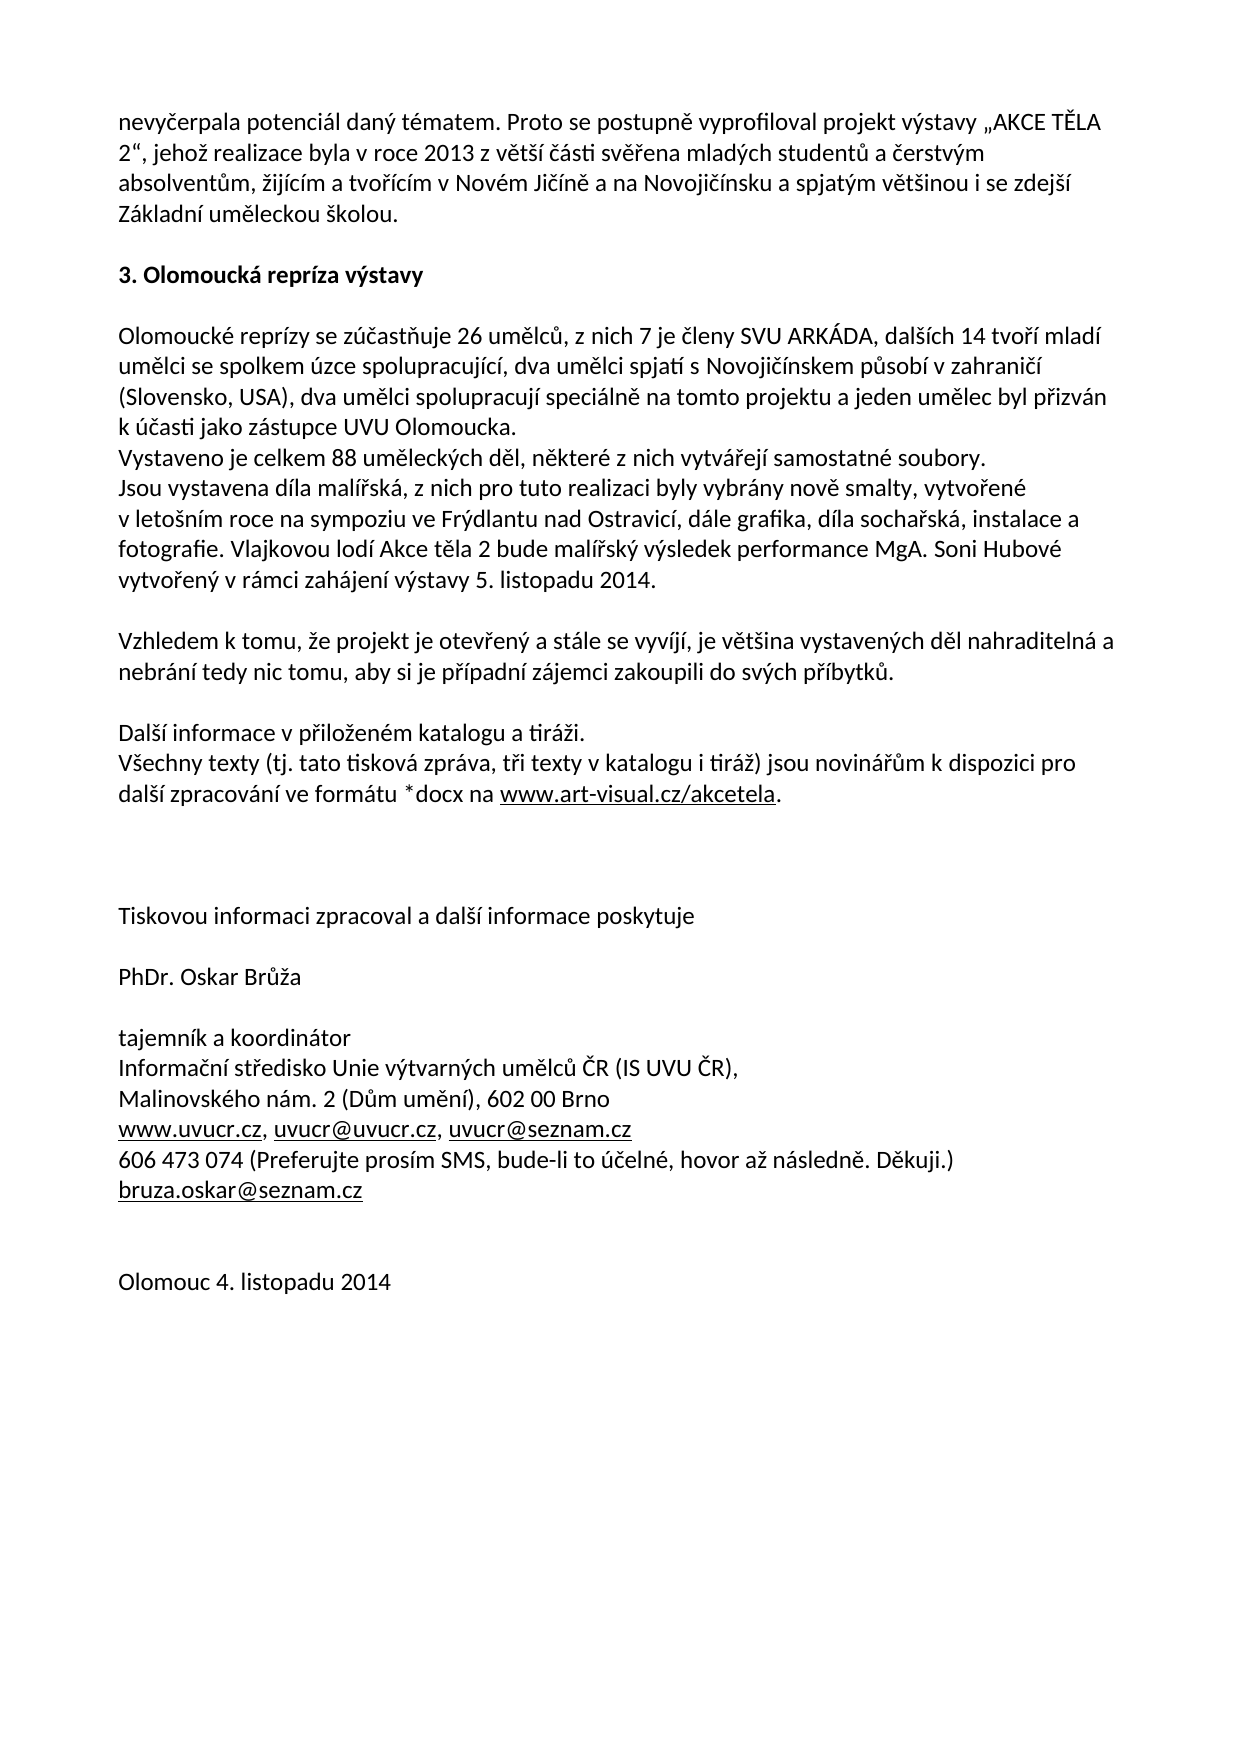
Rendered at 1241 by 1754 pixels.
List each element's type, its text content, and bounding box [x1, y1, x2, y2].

text Všechny texty (tj. tato tisková zpráva, tři texty v katalogu i tiráž) jsou novinářům k dispozici pro další zpracování ve formátu *docx na www.art-visual.cz/akcetela. [118, 747, 1122, 808]
text www.uvucr.cz, uvucr@uvucr.cz, uvucr@seznam.cz [118, 1113, 1122, 1144]
text bruza.oskar@seznam.cz [118, 1174, 1122, 1205]
text Olomouc 4. listopadu 2014 [118, 1266, 1122, 1297]
text Vystaveno je celkem 88 uměleckých děl, některé z nich vytvářejí samostatné soubory. [118, 442, 1122, 473]
text Olomoucké reprízy se zúčastňuje 26 umělců, z nich 7 je členy SVU ARKÁDA, dalších 14 tvoří mladí umělci se spolkem úzce spolupracující, dva umělci spjatí s Novojičínskem působí v zahraničí (Slovensko, USA), dva umělci spolupracují speciálně na tomto projektu a jeden umělec byl přizván k účasti jako zástupce UVU Olomoucka. [118, 320, 1122, 442]
text tajemník a koordinátor [118, 1022, 1122, 1052]
text Malinovského nám. 2 (Dům umění), 602 00 Brno [118, 1083, 1122, 1113]
text Další informace v přiloženém katalogu a tiráži. [118, 717, 1122, 747]
text 3. Olomoucká repríza výstavy [118, 259, 1122, 289]
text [118, 106, 1122, 228]
text 606 473 074 (Preferujte prosím SMS, bude-li to účelné, hovor až následně. Děkuji.) [118, 1144, 1122, 1174]
text Vzhledem k tomu, že projekt je otevřený a stále se vyvíjí, je většina vystavených děl nahraditelná a nebrání tedy nic tomu, aby si je případní zájemci zakoupili do svých příbytků. [118, 625, 1122, 686]
text PhDr. Oskar Brůža [118, 961, 1122, 991]
text Jsou vystavena díla malířská, z nich pro tuto realizaci byly vybrány nově smalty, vytvořené v letošním roce na sympoziu ve Frýdlantu nad Ostravicí, dále grafika, díla sochařská, instalace a fotografie. Vlajkovou lodí Akce těla 2 bude malířský výsledek performance MgA. Soni Hubové vytvořený v rámci zahájení výstavy 5. listopadu 2014. [118, 473, 1122, 595]
text Informační středisko Unie výtvarných umělců ČR (IS UVU ČR), [118, 1052, 1122, 1083]
text Tiskovou informaci zpracoval a další informace poskytuje [118, 900, 1122, 930]
